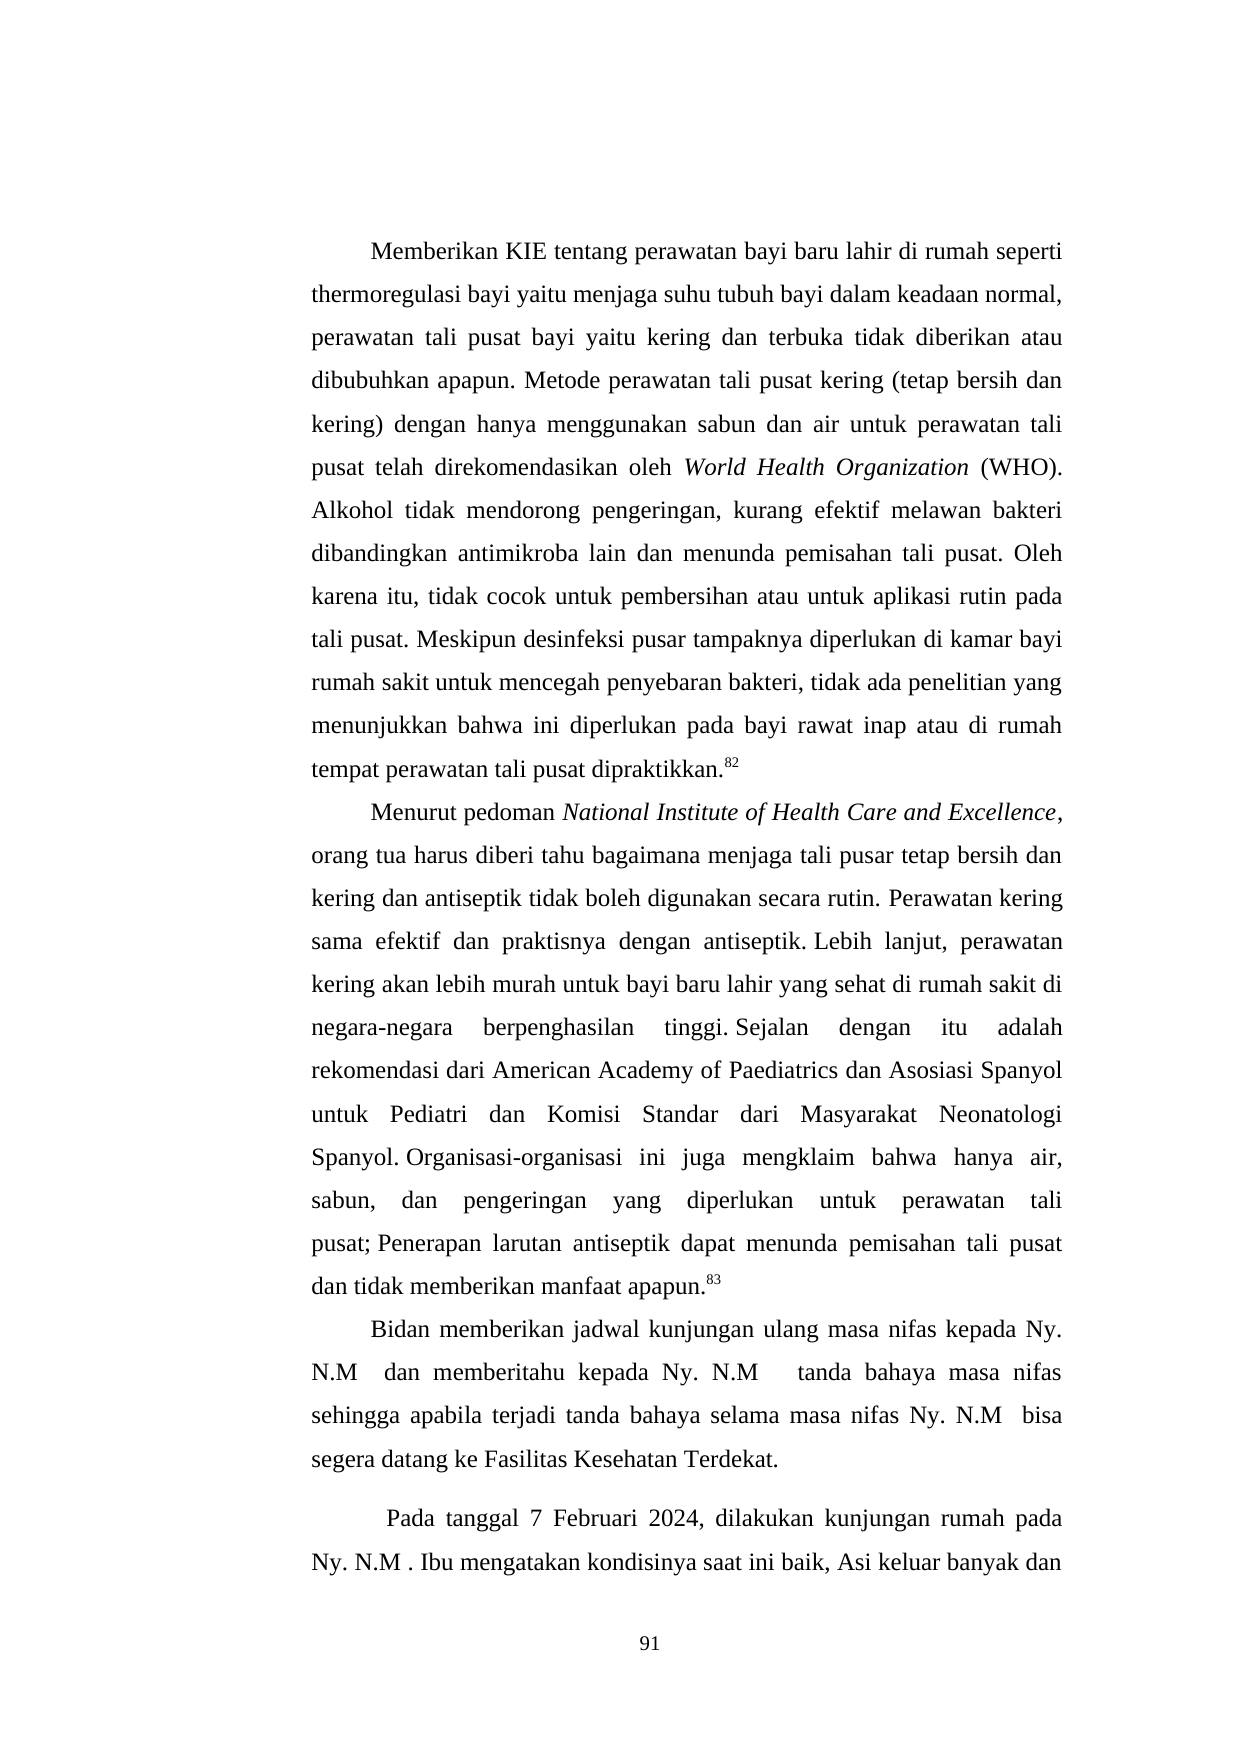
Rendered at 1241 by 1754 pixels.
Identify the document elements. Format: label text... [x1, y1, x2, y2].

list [311, 1503, 1063, 1575]
text Bidan memberikan jadwal kunjungan ulang masa nifas kepada Ny. N.M dan memberitahu kepada Ny. N.M tanda bahaya masa nifas sehingga apabila terjadi tanda bahaya selama masa nifas Ny. N.M bisa segera datang ke Fasilitas Kesehatan Terdekat. [311, 1314, 1063, 1472]
text Menurut pedoman National Institute of Health Care and Excellence, orang tua harus diberi tahu bagaimana menjaga tali pusar tetap bersih dan kering dan antiseptik tidak boleh digunakan secara rutin. Perawatan kering sama efektif dan praktisnya dengan antiseptik. Lebih lanjut, perawatan kering akan lebih murah untuk bayi baru lahir yang sehat di rumah sakit di negara-negara berpenghasilan tinggi. Sejalan dengan itu adalah rekomendasi dari American Academy of Paediatrics dan Asosiasi Spanyol untuk Pediatri dan Komisi Standar dari Masyarakat Neonatologi Spanyol. Organisasi-organisasi ini juga mengklaim bahwa hanya air, sabun, dan pengeringan yang diperlukan untuk perawatan tali pusat; Penerapan larutan antiseptik dapat menunda pemisahan tali pusat dan tidak memberikan manfaat apapun.83 [311, 797, 1063, 1300]
text Memberikan KIE tentang perawatan bayi baru lahir di rumah seperti thermoregulasi bayi yaitu menjaga suhu tubuh bayi dalam keadaan normal, perawatan tali pusat bayi yaitu kering dan terbuka tidak diberikan atau dibubuhkan apapun. Metode perawatan tali pusat kering (tetap bersih dan kering) dengan hanya menggunakan sabun dan air untuk perawatan tali pusat telah direkomendasikan oleh World Health Organization (WHO). Alkohol tidak mendorong pengeringan, kurang efektif melawan bakteri dibandingkan antimikroba lain dan menunda pemisahan tali pusat. Oleh karena itu, tidak cocok untuk pembersihan atau untuk aplikasi rutin pada tali pusat. Meskipun desinfeksi pusar tampaknya diperlukan di kamar bayi rumah sakit untuk mencegah penyebaran bakteri, tidak ada penelitian yang menunjukkan bahwa ini diperlukan pada bayi rawat inap atau di rumah tempat perawatan tali pusat dipraktikkan.82 [311, 236, 1063, 782]
